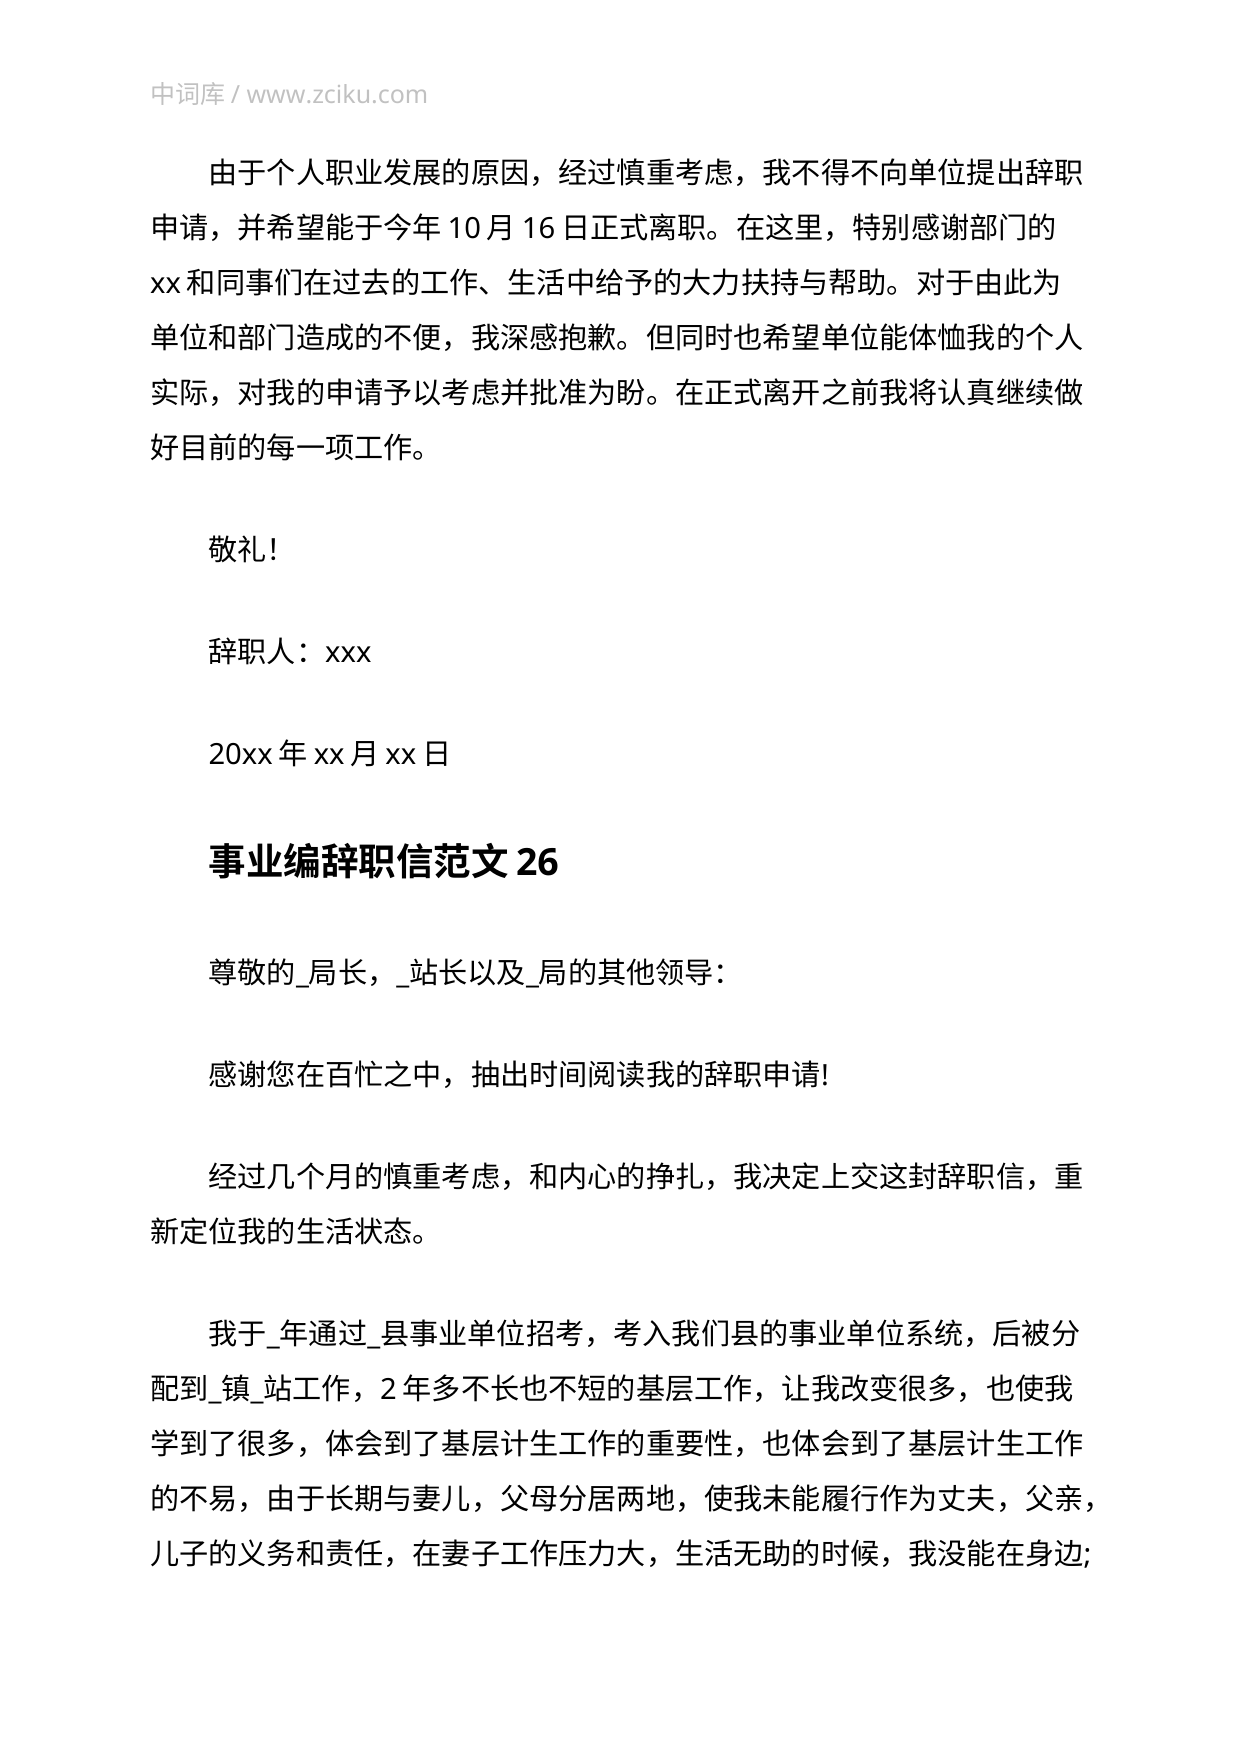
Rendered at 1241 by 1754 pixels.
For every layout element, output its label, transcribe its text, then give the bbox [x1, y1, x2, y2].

text 辞职人：xxx [150, 628, 1090, 671]
text 事业编辞职信范文26 [150, 832, 1090, 887]
text 20xx年xx月xx日 [150, 730, 1090, 773]
text 经过几个月的慎重考虑，和内心的挣扎，我决定上交这封辞职信，重新定位我的生活状态。 [150, 1154, 1090, 1251]
text 由于个人职业发展的原因，经过慎重考虑，我不得不向单位提出辞职申请，并希望能于今年10月16日正式离职。在这里，特别感谢部门的xx和同事们在过去的工作、生活中给予的大力扶持与帮助。对于由此为单位和部门造成的不便，我深感抱歉。但同时也希望单位能体恤我的个人实际，对我的申请予以考虑并批准为盼。在正式离开之前我将认真继续做好目前的每一项工作。 [150, 150, 1090, 467]
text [150, 1310, 1090, 1573]
text 尊敬的_局长，_站长以及_局的其他领导： [150, 950, 1090, 992]
text 感谢您在百忙之中，抽出时间阅读我的辞职申请! [150, 1052, 1090, 1094]
text 敬礼！ [150, 526, 1090, 569]
